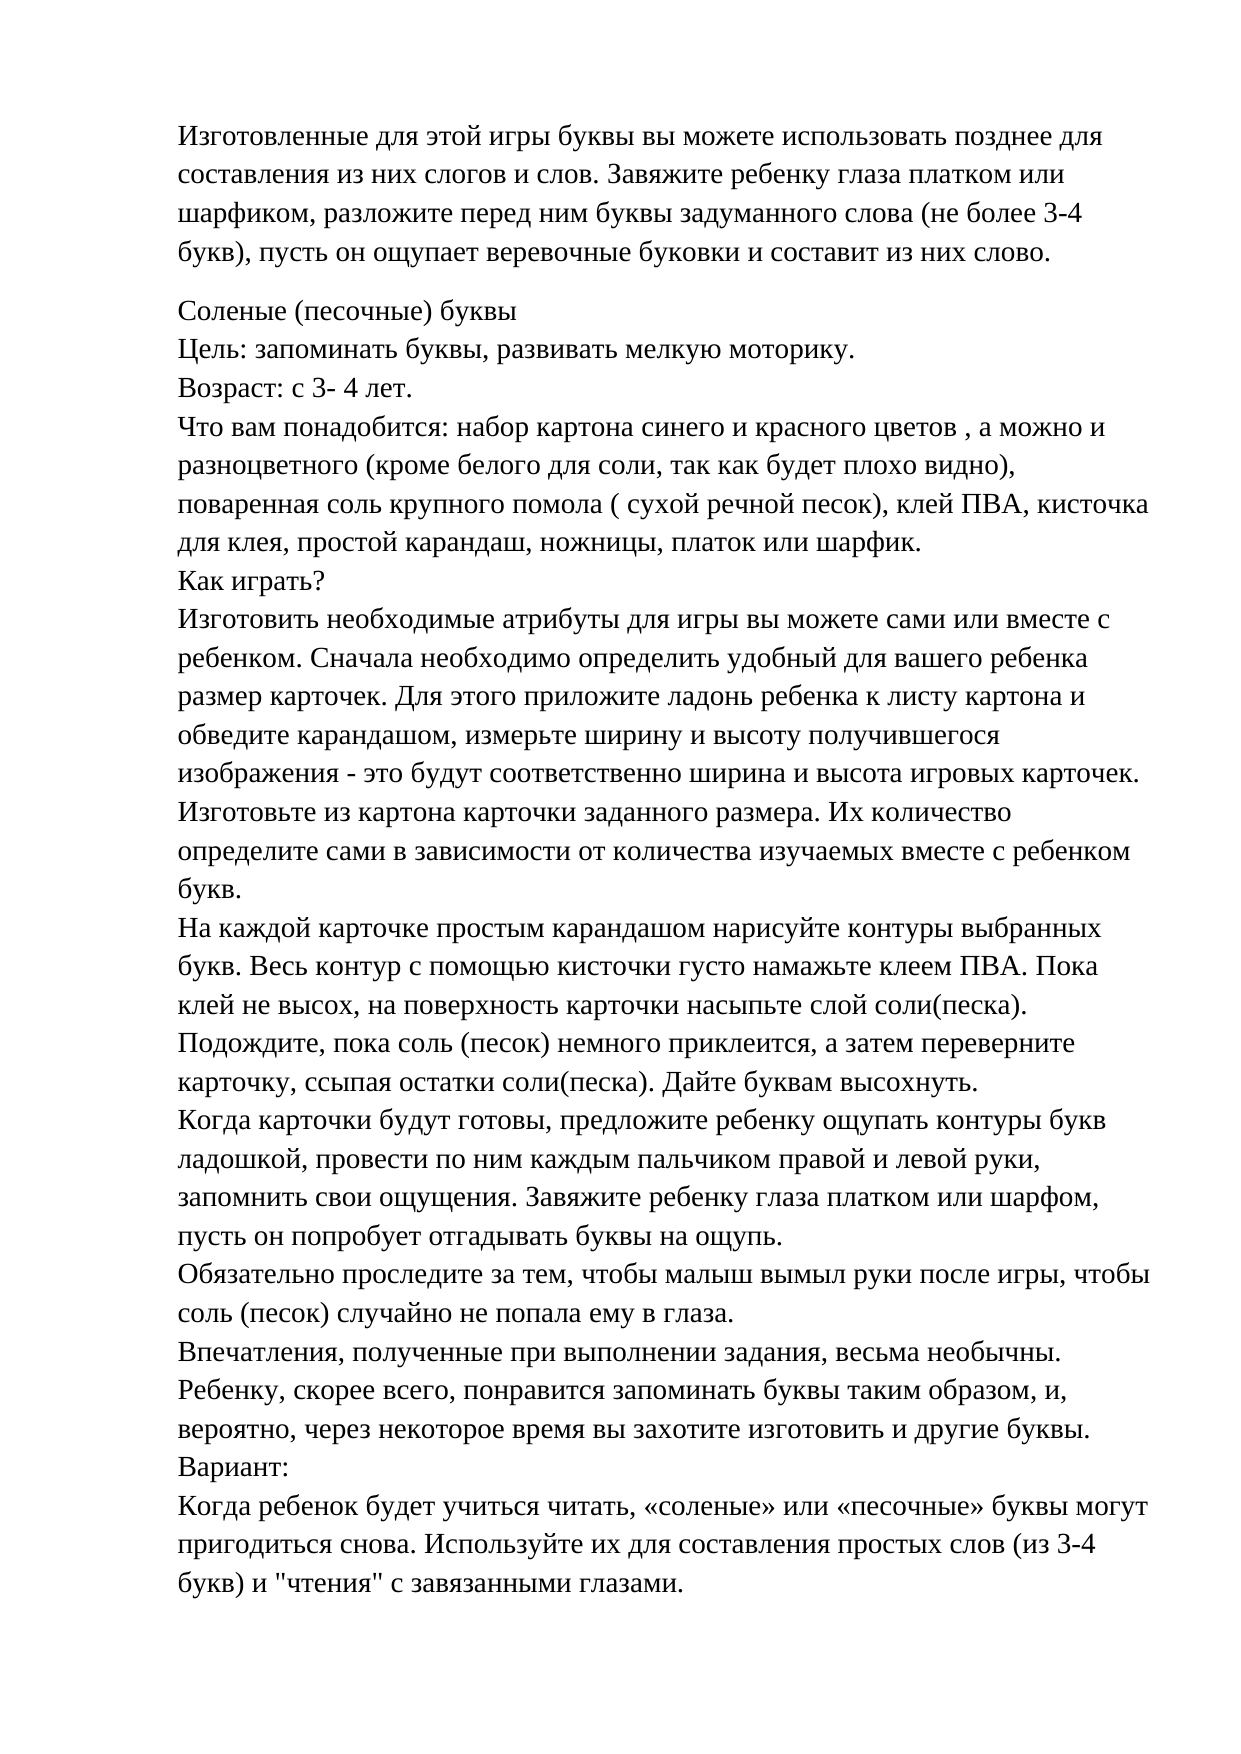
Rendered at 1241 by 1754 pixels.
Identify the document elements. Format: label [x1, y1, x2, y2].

text [177, 293, 1152, 1598]
text [177, 118, 1152, 267]
